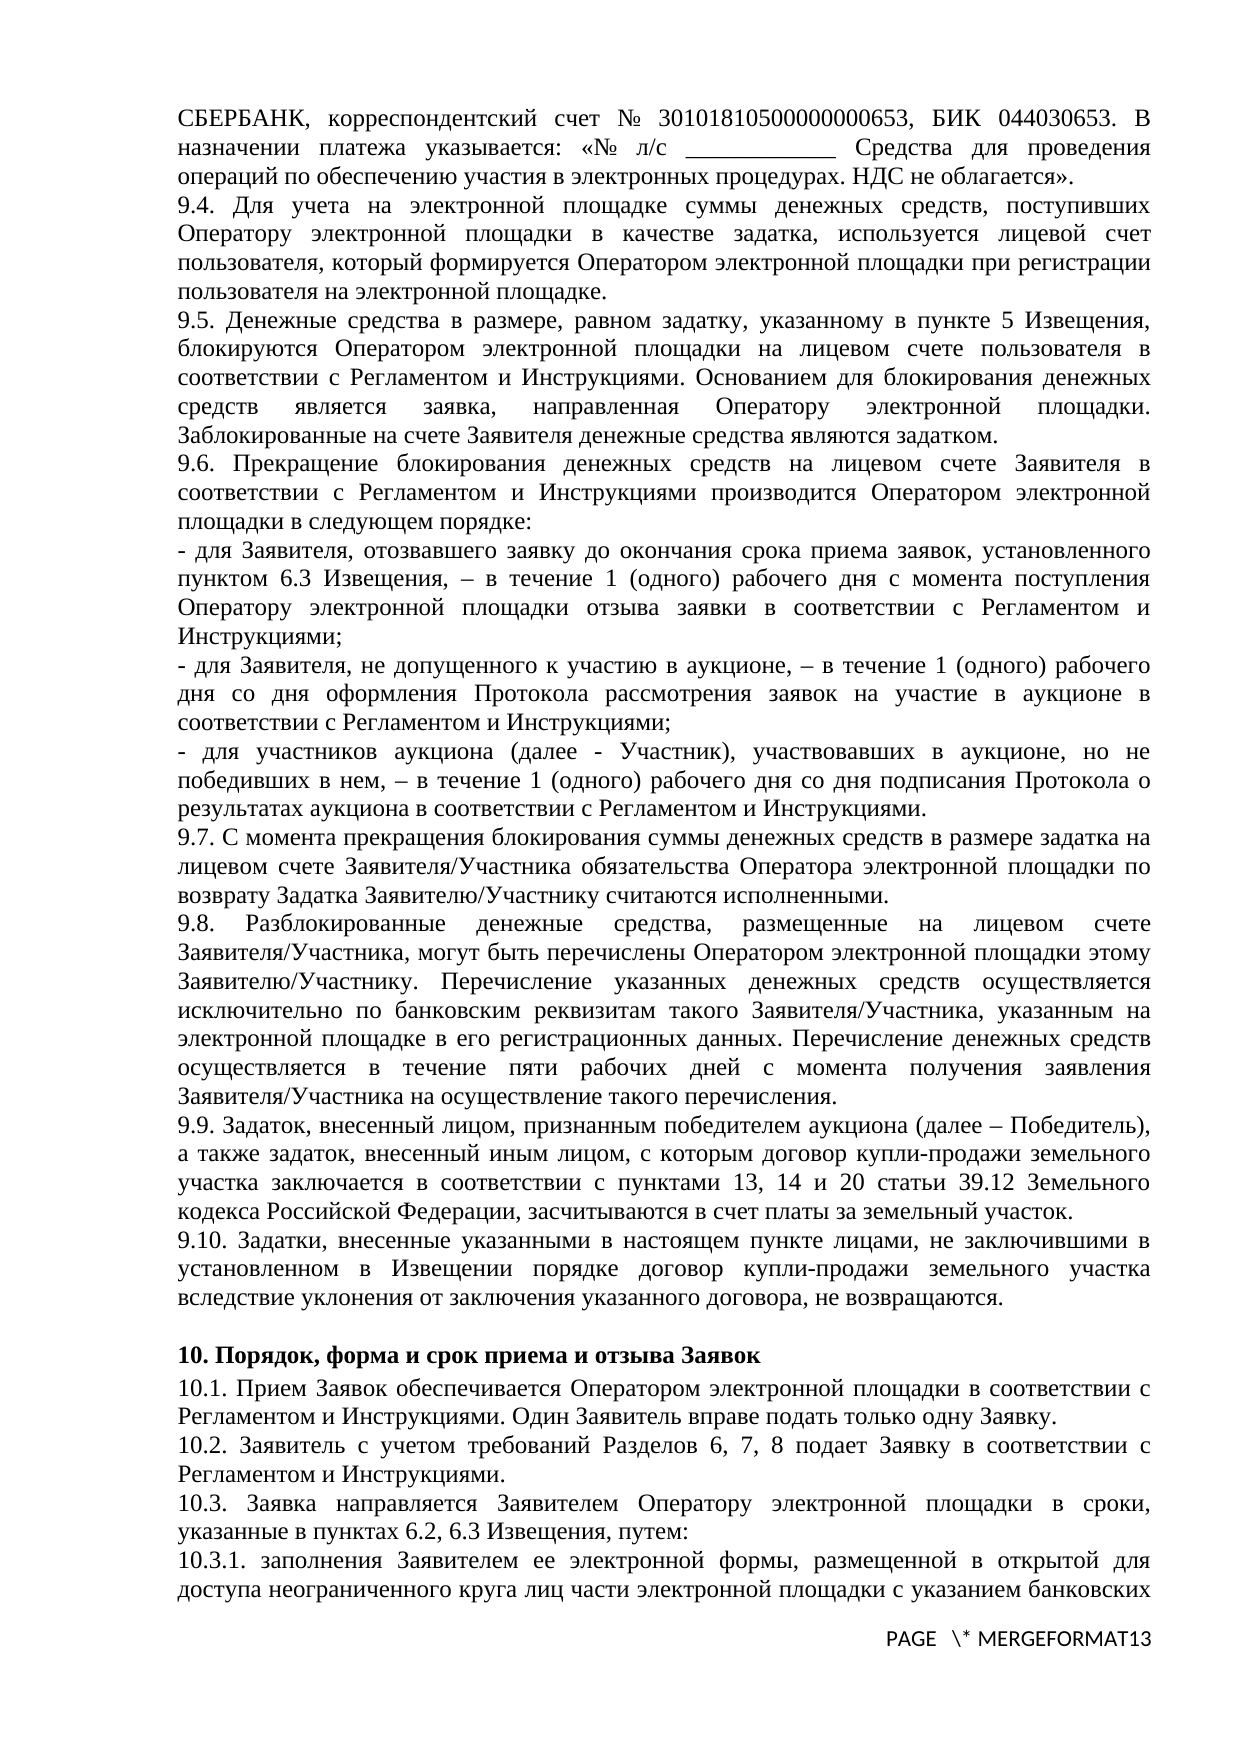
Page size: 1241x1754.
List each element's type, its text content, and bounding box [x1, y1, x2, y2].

text 9.10. Задатки, внесенные указанными в настоящем пункте лицами, не заключившими в установленном в Извещении порядке договор купли-продажи земельного участка вследствие уклонения от заключения указанного договора, не возвращаются. [177, 1225, 1152, 1311]
text - для участников аукциона (далее - Участник), участвовавших в аукционе, но не победивших в нем, – в течение 1 (одного) рабочего дня со дня подписания Протокола о результатах аукциона в соответствии с Регламентом и Инструкциями. [177, 736, 1152, 822]
text 9.9. Задаток, внесенный лицом, признанным победителем аукциона (далее – Победитель), а также задаток, внесенный иным лицом, с которым договор купли-продажи земельного участка заключается в соответствии с пунктами 13, 14 и 20 статьи 39.12 Земельного кодекса Российской Федерации, засчитываются в счет платы за земельный участок. [177, 1110, 1152, 1225]
text 10. Порядок, форма и срок приема и отзыва Заявок [177, 1340, 1152, 1368]
text 10.1. Прием Заявок обеспечивается Оператором электронной площадки в соответствии с Регламентом и Инструкциями. Один Заявитель вправе подать только одну Заявку. [177, 1373, 1152, 1430]
text 9.4. Для учета на электронной площадке суммы денежных средств, поступивших Оператору электронной площадки в качестве задатка, используется лицевой счет пользователя, который формируется Оператором электронной площадки при регистрации пользователя на электронной площадке. [177, 190, 1152, 305]
text - для Заявителя, не допущенного к участию в аукционе, – в течение 1 (одного) рабочего дня со дня оформления Протокола рассмотрения заявок на участие в аукционе в соответствии с Регламентом и Инструкциями; [177, 650, 1152, 736]
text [177, 1545, 1152, 1603]
text 9.8. Разблокированные денежные средства, размещенные на лицевом счете Заявителя/Участника, могут быть перечислены Оператором электронной площадки этому Заявителю/Участнику. Перечисление указанных денежных средств осуществляется исключительно по банковским реквизитам такого Заявителя/Участника, указанным на электронной площадке в его регистрационных данных. Перечисление денежных средств осуществляется в течение пяти рабочих дней с момента получения заявления Заявителя/Участника на осуществление такого перечисления. [177, 908, 1152, 1110]
text 9.6. Прекращение блокирования денежных средств на лицевом счете Заявителя в соответствии с Регламентом и Инструкциями производится Оператором электронной площадки в следующем порядке: [177, 448, 1152, 535]
text 10.2. Заявитель с учетом требований Разделов 6, 7, 8 подает Заявку в соответствии с Регламентом и Инструкциями. [177, 1430, 1152, 1488]
text 9.5. Денежные средства в размере, равном задатку, указанному в пункте 5 Извещения, блокируются Оператором электронной площадки на лицевом счете пользователя в соответствии с Регламентом и Инструкциями. Основанием для блокирования денежных средств является заявка, направленная Оператору электронной площадки. Заблокированные на счете Заявителя денежные средства являются задатком. [177, 305, 1152, 448]
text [177, 103, 1152, 190]
text 10.3. Заявка направляется Заявителем Оператору электронной площадки в сроки, указанные в пунктах 6.2, 6.3 Извещения, путем: [177, 1488, 1152, 1545]
text - для Заявителя, отозвавшего заявку до окончания срока приема заявок, установленного пунктом 6.3 Извещения, – в течение 1 (одного) рабочего дня с момента поступления Оператору электронной площадки отзыва заявки в соответствии с Регламентом и Инструкциями; [177, 535, 1152, 650]
text 9.7. С момента прекращения блокирования суммы денежных средств в размере задатка на лицевом счете Заявителя/Участника обязательства Оператора электронной площадки по возврату Задатка Заявителю/Участнику считаются исполненными. [177, 822, 1152, 908]
